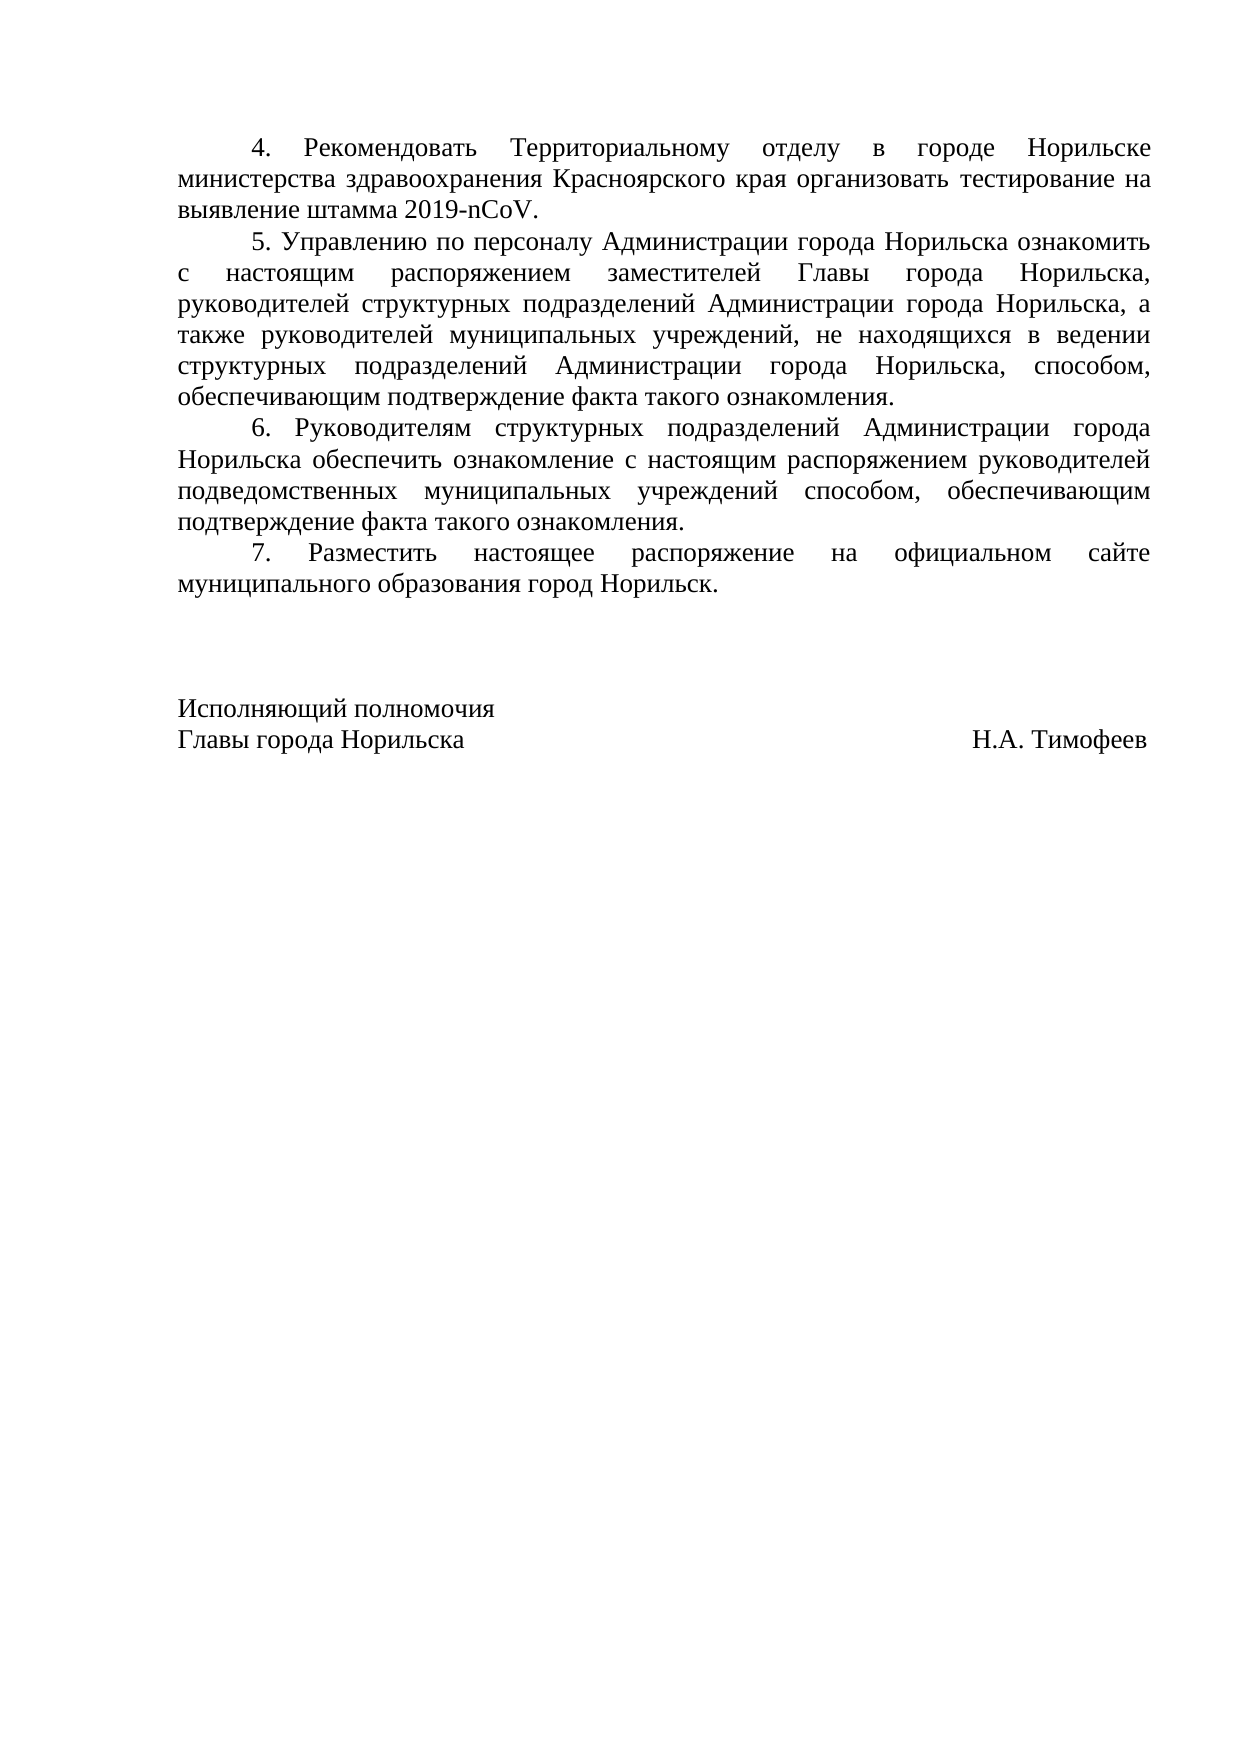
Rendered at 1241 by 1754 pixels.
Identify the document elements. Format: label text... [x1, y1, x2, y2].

text 5. Управлению по персоналу Администрации города Норильска ознакомить с настоящим распоряжением заместителей Главы города Норильска, руководителей структурных подразделений Администрации города Норильска, а также руководителей муниципальных учреждений, не находящихся в ведении структурных подразделений Администрации города Норильска, способом, обеспечивающим подтверждение факта такого ознакомления. [177, 225, 1152, 412]
text 4. Рекомендовать Территориальному отделу в городе Норильске министерства здравоохранения Красноярского края организовать тестирование на выявление штамма 2019-nCoV. [177, 131, 1152, 225]
text Исполняющий полномочия [177, 692, 1152, 723]
text 7. Разместить настоящее распоряжение на официальном сайте муниципального образования город Норильск. [177, 536, 1152, 598]
text 6. Руководителям структурных подразделений Администрации города Норильска обеспечить ознакомление с настоящим распоряжением руководителей подведомственных муниципальных учреждений способом, обеспечивающим подтверждение факта такого ознакомления. [177, 412, 1152, 536]
text Главы города Норильска Н.А. Тимофеев [177, 723, 1152, 754]
